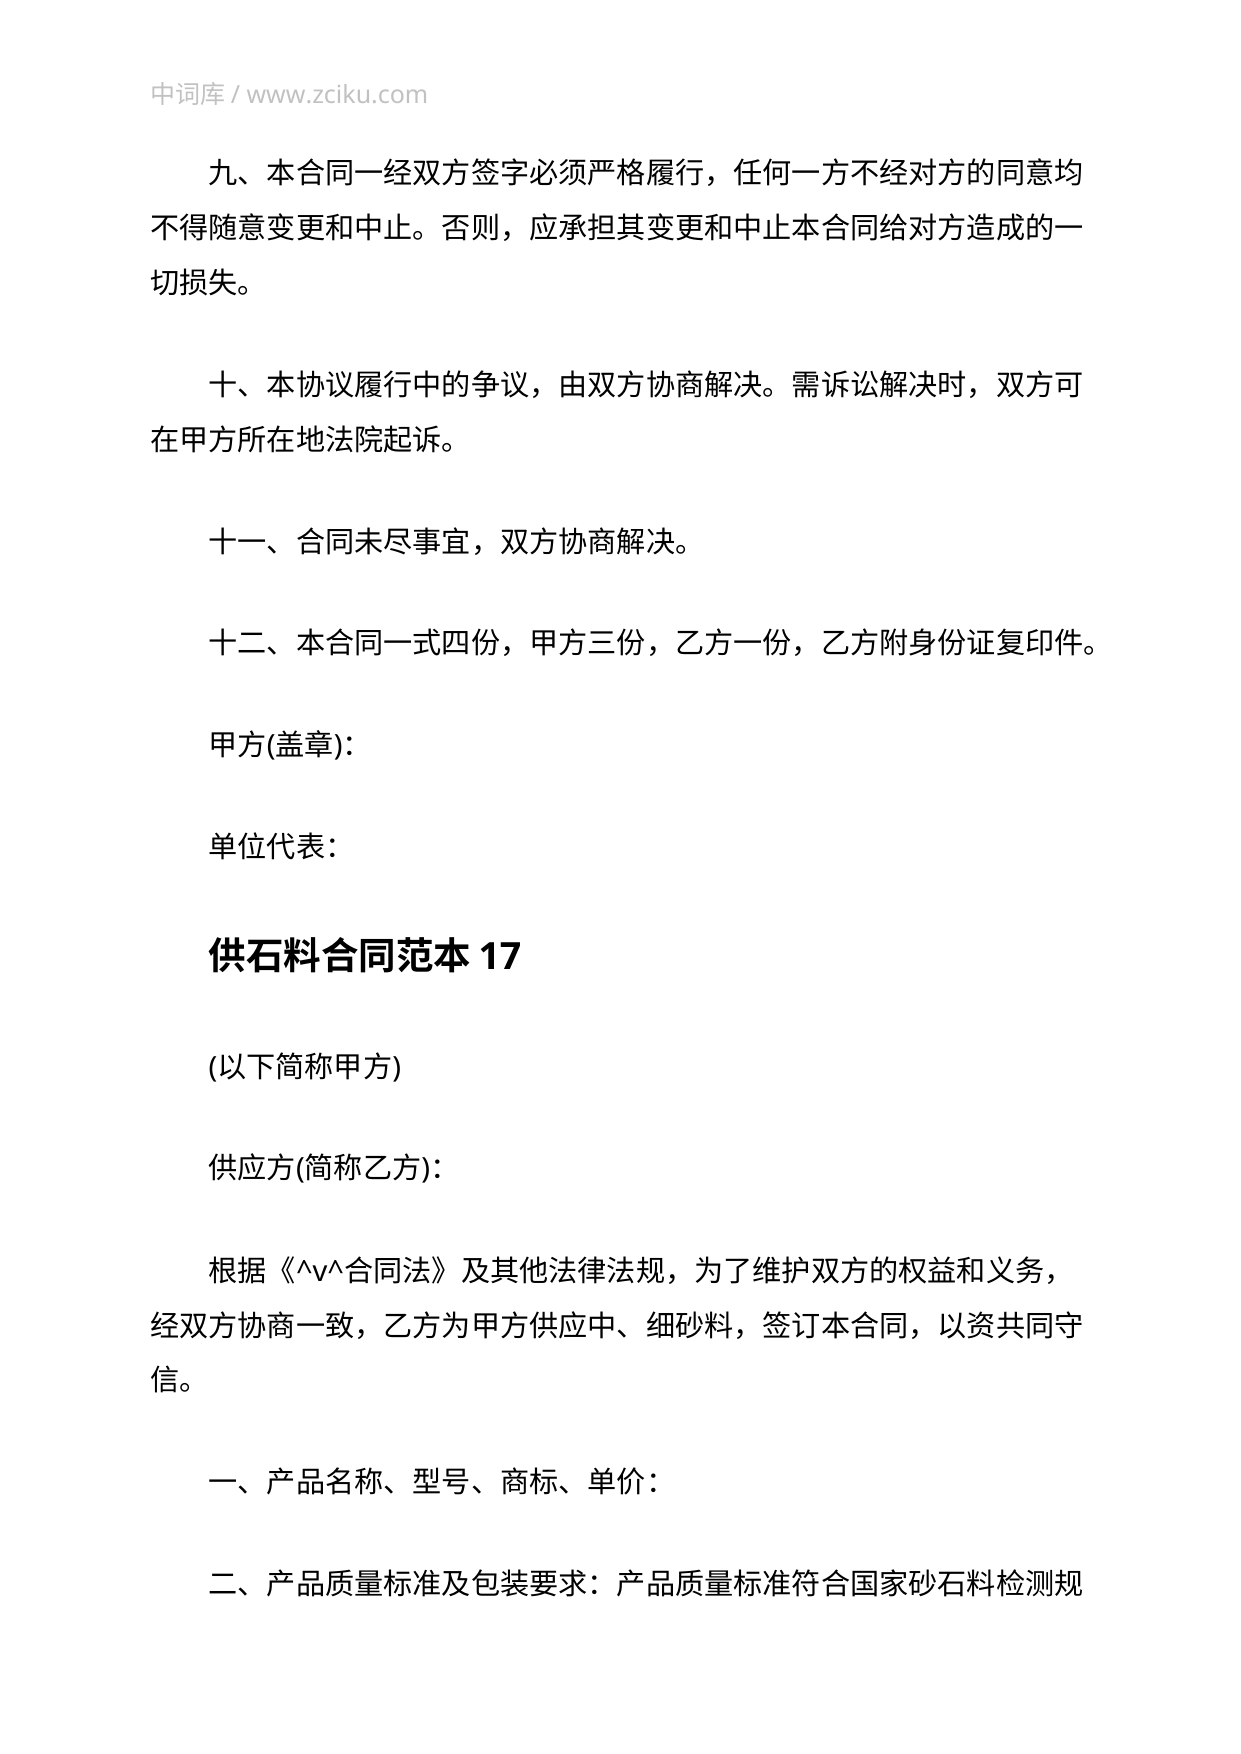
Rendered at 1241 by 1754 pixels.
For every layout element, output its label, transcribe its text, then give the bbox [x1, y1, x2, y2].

text 一、产品名称、型号、商标、单价： [150, 1459, 1090, 1501]
text 十二、本合同一式四份，甲方三份，乙方一份，乙方附身份证复印件。 [150, 620, 1090, 662]
text 供应方(简称乙方)： [150, 1145, 1090, 1187]
text 九、本合同一经双方签字必须严格履行，任何一方不经对方的同意均不得随意变更和中止。否则，应承担其变更和中止本合同给对方造成的一切损失。 [150, 150, 1090, 302]
text 甲方(盖章)： [150, 722, 1090, 764]
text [150, 1561, 1090, 1603]
text 供石料合同范本17 [150, 926, 1090, 980]
text 单位代表： [150, 824, 1090, 866]
text 十一、合同未尽事宜，双方协商解决。 [150, 518, 1090, 561]
text (以下简称甲方) [150, 1043, 1090, 1086]
text 根据《^v^合同法》及其他法律法规，为了维护双方的权益和义务，经双方协商一致，乙方为甲方供应中、细砂料，签订本合同，以资共同守信。 [150, 1247, 1090, 1399]
text 十、本协议履行中的争议，由双方协商解决。需诉讼解决时，双方可在甲方所在地法院起诉。 [150, 362, 1090, 459]
